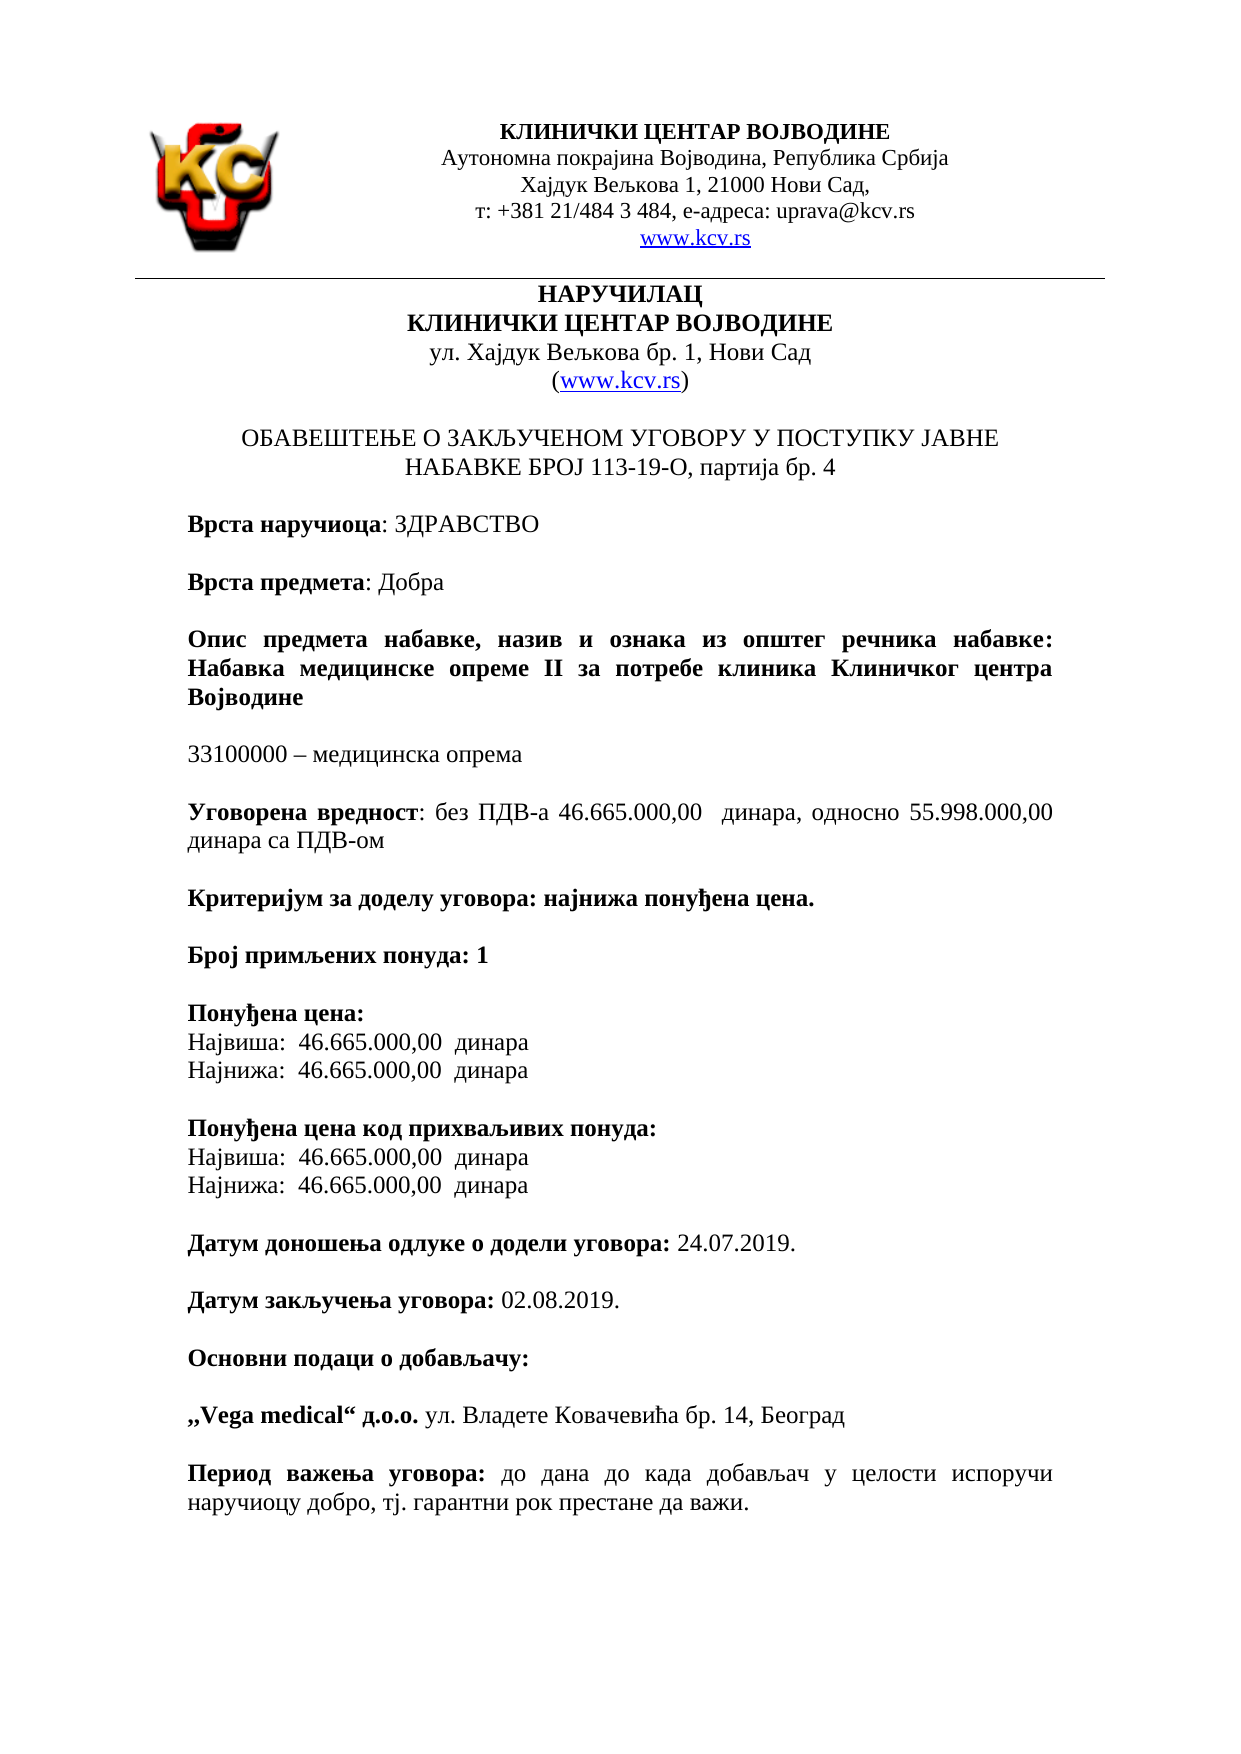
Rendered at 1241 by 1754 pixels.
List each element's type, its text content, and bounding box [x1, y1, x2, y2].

text 33100000 – медицинска опрема [187, 739, 1053, 768]
subtitle НАРУЧИЛАЦ [187, 279, 1053, 308]
text ,,Vega medical“ д.о.о. ул. Владете Ковачевића бр. 14, Београд [187, 1401, 1053, 1429]
text Најнижа: 46.665.000,00 динара [187, 1056, 1053, 1084]
text Датум закључења уговора: 02.08.2019. [187, 1286, 1053, 1314]
text ул. Хајдук Вељкова бр. 1, Нови Сад [187, 337, 1053, 366]
text Врста наручиоца: ЗДРАВСТВО [187, 509, 1053, 538]
text Највиша: 46.665.000,00 динара [187, 1142, 1053, 1171]
text Највиша: 46.665.000,00 динара [187, 1027, 1053, 1056]
text Период важења уговора: до дана до када добављач у целости испоручи наручиоцу добро, тј. гарантни рок престане да важи. [187, 1458, 1053, 1516]
text Уговорена вредност: без ПДВ-а 46.665.000,00 динара, односно 55.998.000,00 динара са ПДВ-ом [187, 797, 1053, 854]
text ОБАВЕШТЕЊЕ О ЗАКЉУЧЕНОМ УГОВОРУ У ПОСТУПКУ ЈАВНЕ НАБАВКЕ БРОЈ 113-19-O, партија бр. 4 [187, 423, 1053, 481]
text Врста предмета: [187, 567, 1053, 596]
text Понуђена цена: [187, 998, 1053, 1027]
text Датум доношења одлуке о додели уговора: 24.07.2019. [187, 1228, 1053, 1257]
text (www.kcv.rs) [187, 366, 1053, 394]
text Критеријум за доделу уговора: најнижа понуђена цена. [187, 883, 1053, 912]
text Број примљених понуда: 1 [187, 941, 1053, 969]
text Понуђена цена код прихваљивих понуда: [187, 1113, 1053, 1142]
table_header [135, 118, 285, 278]
text Основни подаци о добављачу: [187, 1343, 1053, 1372]
text Опис предмета набавке, назив и ознака из општег речника набавке: Набавка медицинске опреме II за потребе клиника Клиничког центра Војводине [187, 624, 1053, 711]
table_header КЛИНИЧКИ ЦЕНТАР ВОЈВОДИНЕ Аутономна покрајина Војводина, Република Србија Хајдук Вељкова 1, 21000 Нови Сад, т: +381 21/484 3 484, e-адреса: uprava@kcv.rs www.kcv.rs [285, 118, 1105, 278]
text Најнижа: 46.665.000,00 динара [187, 1171, 1053, 1199]
subtitle КЛИНИЧКИ ЦЕНТАР ВОЈВОДИНЕ [187, 308, 1053, 337]
